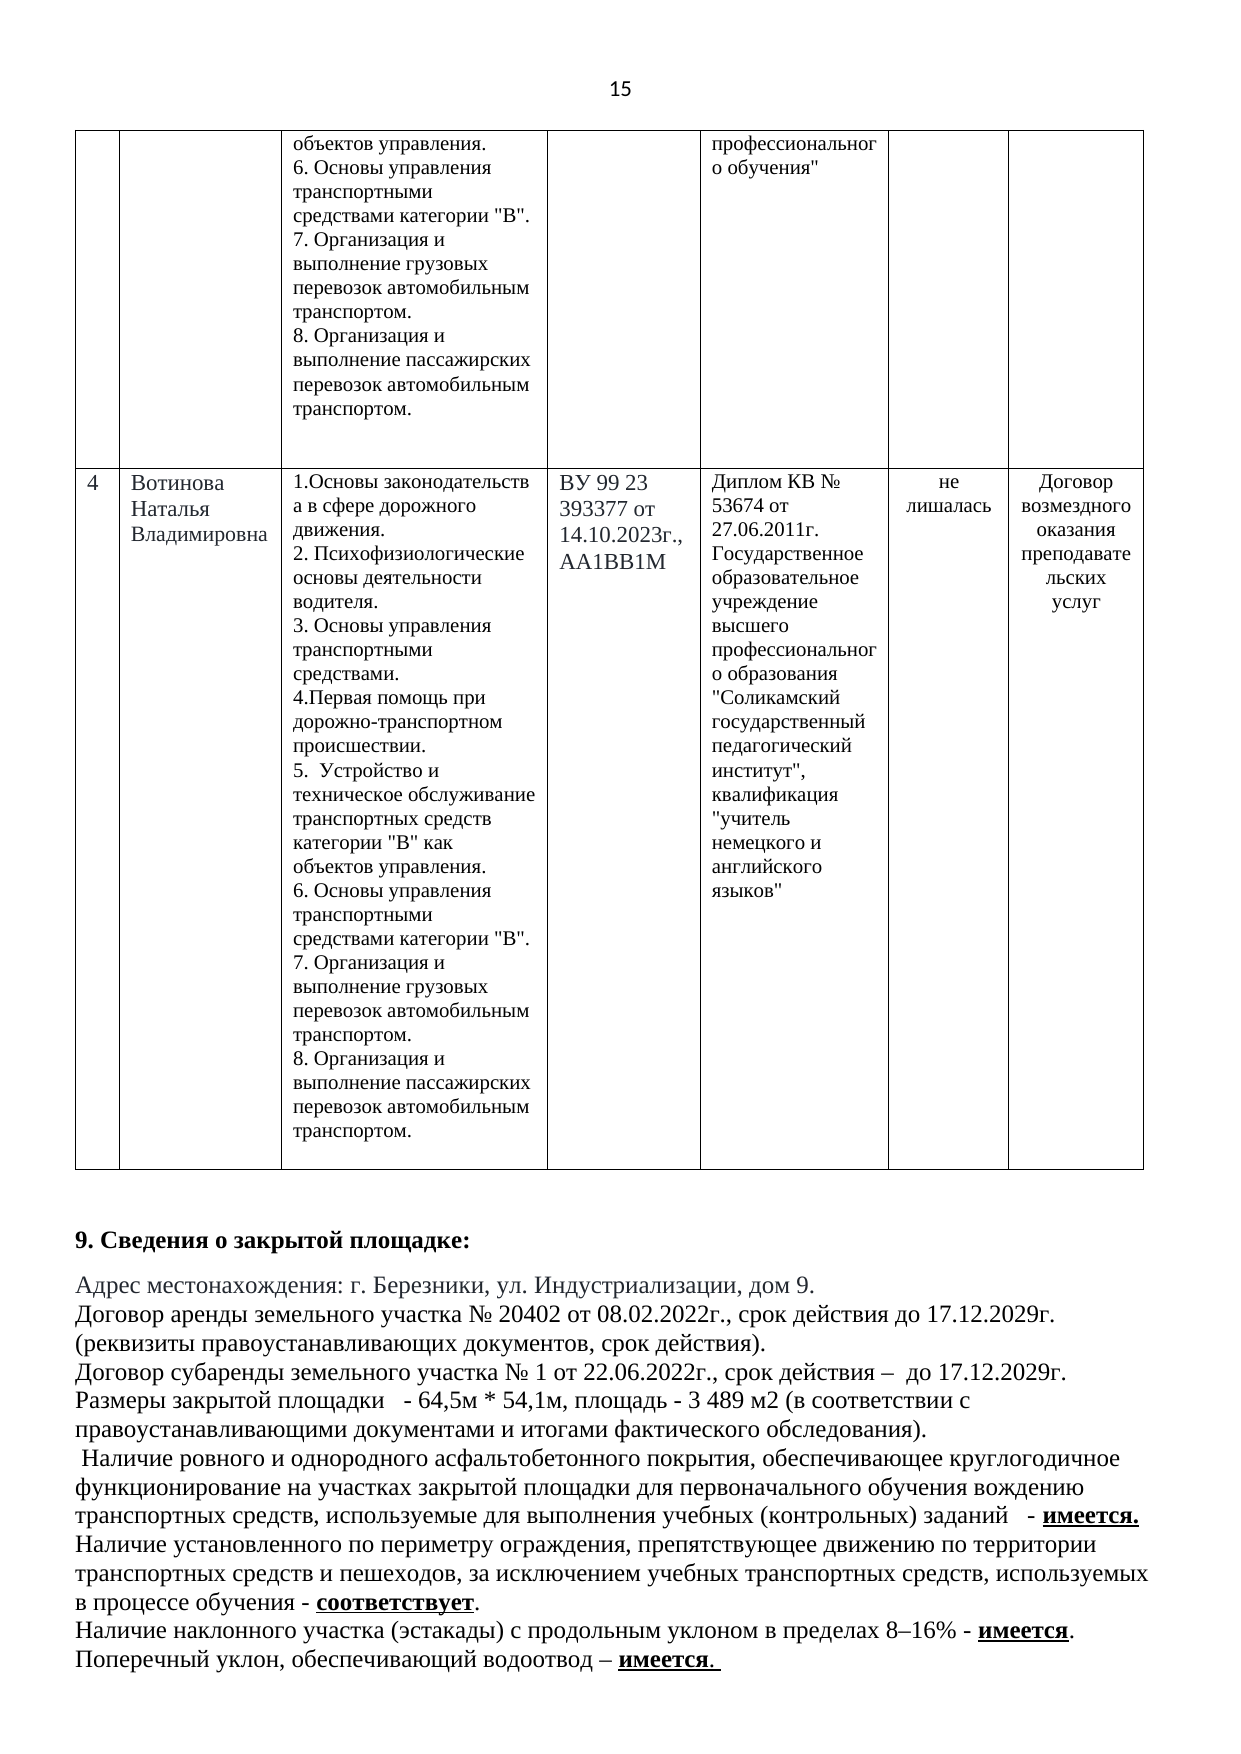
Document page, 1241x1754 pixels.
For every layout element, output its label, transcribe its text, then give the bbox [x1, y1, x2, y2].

text Договор субаренды земельного участка № 1 от 22.06.2022г., срок действия – до 17.12.2029г. [75, 1357, 1165, 1385]
text Наличие наклонного участка (эстакады) с продольным уклоном в пределах 8–16% - имеется. [75, 1615, 1165, 1644]
text Размеры закрытой площадки - 64,5м * 54,1м, площадь - 3 489 м2 (в соответствии с правоустанавливающими документами и итогами фактического обследования). [75, 1385, 1165, 1443]
text Договор аренды земельного участка № 20402 от 08.02.2022г., срок действия до 17.12.2029г. (реквизиты правоустанавливающих документов, срок действия). [75, 1299, 1165, 1357]
table_cell ВУ 99 23 393377 от 14.10.2023г., АА1ВВ1М [548, 469, 700, 1169]
text Адрес местонахождения: г. Березники, ул. Индустриализации, дом 9. [75, 1270, 1165, 1299]
text 9. Сведения о закрытой площадке: [75, 1225, 1165, 1254]
table_cell Вотинова Наталья Владимировна [120, 469, 281, 1169]
text Поперечный уклон, обеспечивающий водоотвод – имеется. [75, 1644, 1165, 1673]
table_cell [282, 469, 547, 1169]
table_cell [1009, 469, 1143, 1169]
table_cell 4 [76, 469, 119, 1169]
text Наличие ровного и однородного асфальтобетонного покрытия, обеспечивающее круглогодичное функционирование на участках закрытой площадки для первоначального обучения вождению транспортных средств, используемые для выполнения учебных (контрольных) заданий - имеется. [75, 1443, 1165, 1529]
table_cell Диплом КВ № 53674 от 27.06.2011г. Государственное образовательное учреждение высшего профессионального образования "Соликамский государственный педагогический институт", квалификация "учитель немецкого и английского языков" [701, 469, 888, 1169]
table_cell не лишалась [889, 469, 1008, 1169]
text Наличие установленного по периметру ограждения, препятствующее движению по территории транспортных средств и пешеходов, за исключением учебных транспортных средств, используемых в процессе обучения - соответствует. [75, 1529, 1165, 1615]
